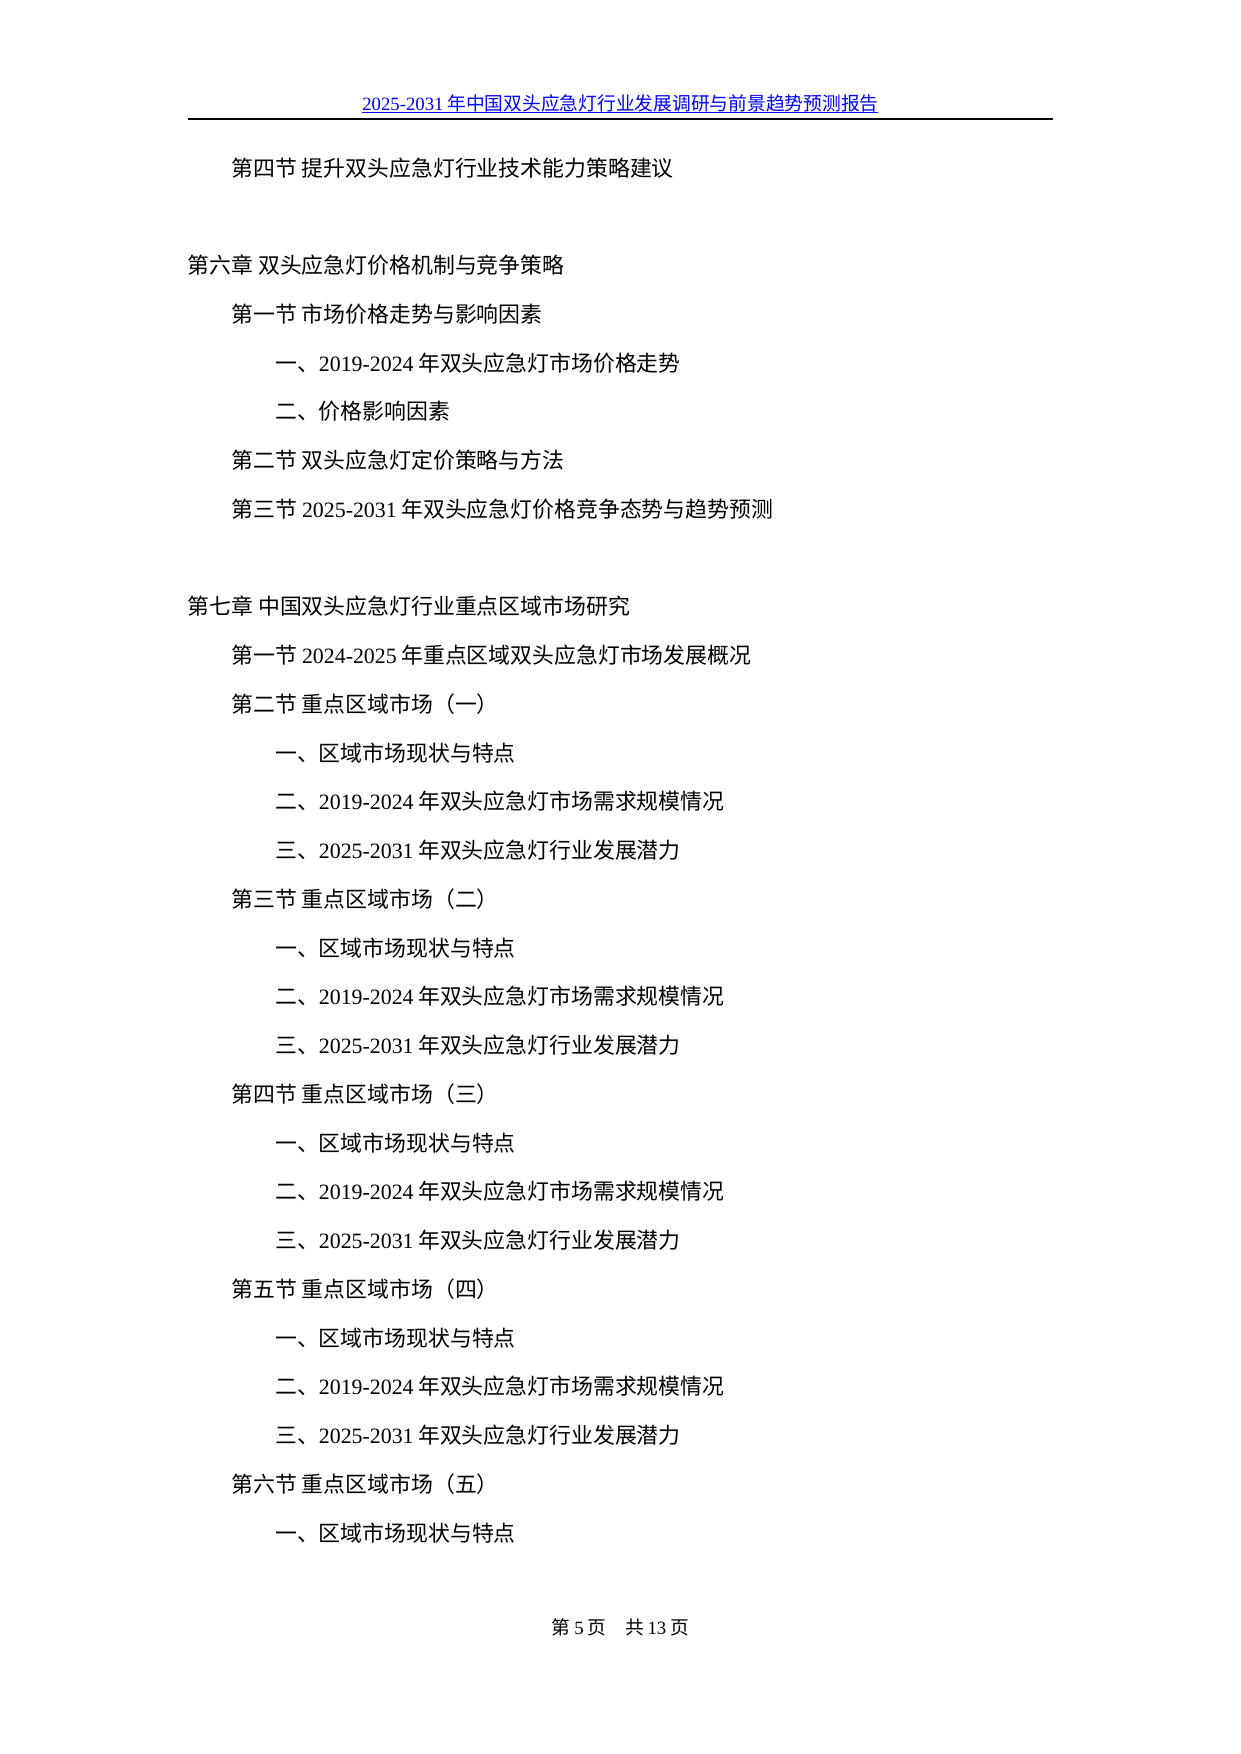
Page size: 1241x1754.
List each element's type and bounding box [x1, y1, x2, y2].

text [187, 150, 1053, 1548]
